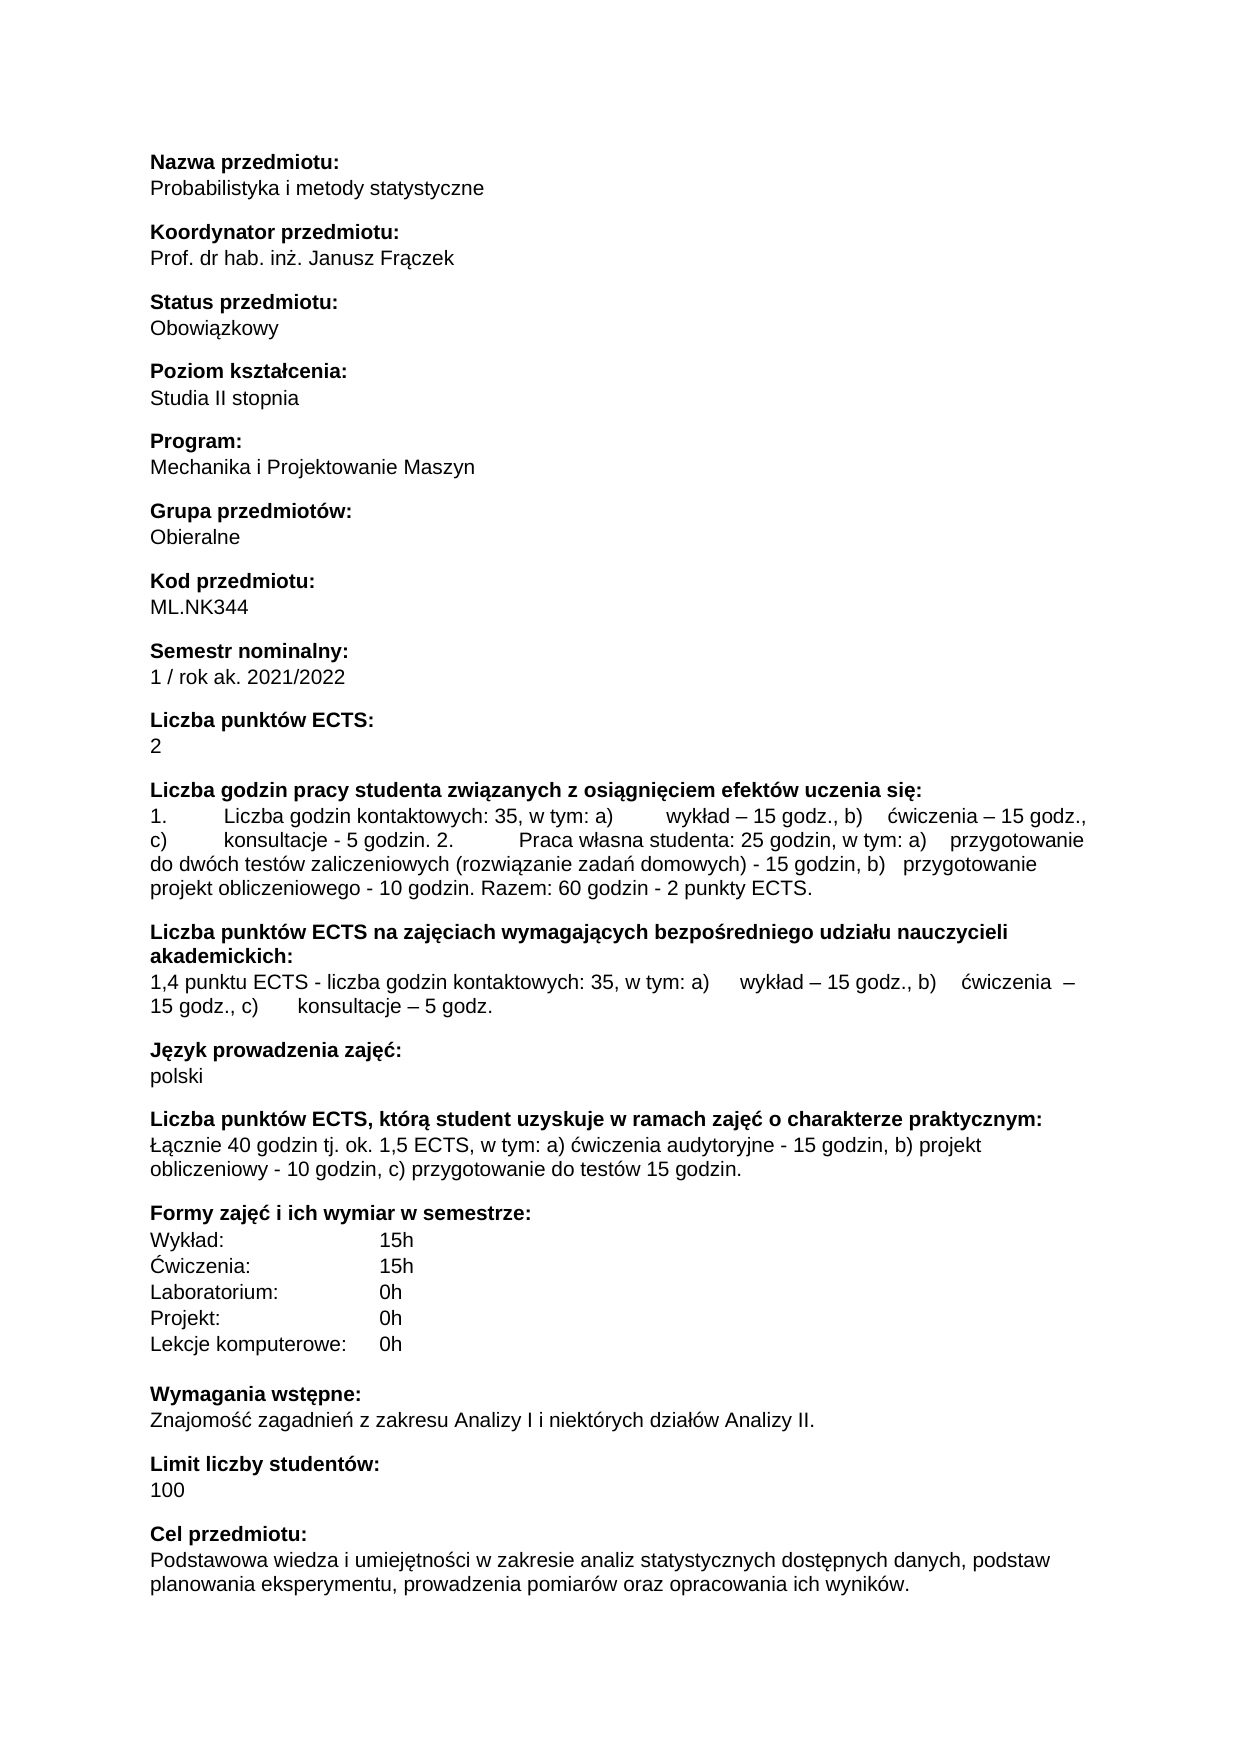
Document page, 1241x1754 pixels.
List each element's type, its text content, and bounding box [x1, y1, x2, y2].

text Wymagania wstępne: [150, 1382, 1090, 1406]
table_cell Laboratorium: [140, 1280, 367, 1304]
text Formy zajęć i ich wymiar w semestrze: [150, 1201, 1090, 1225]
table_cell Projekt: [140, 1306, 367, 1330]
table_header 15h [369, 1228, 597, 1252]
text Łącznie 40 godzin tj. ok. 1,5 ECTS, w tym: a) ćwiczenia audytoryjne - 15 godzin, b) projekt obliczeniowy - 10 godzin, c) przygotowanie do testów 15 godzin. [150, 1133, 1090, 1181]
text Liczba punktów ECTS, którą student uzyskuje w ramach zajęć o charakterze praktycznym: [150, 1107, 1090, 1131]
text Grupa przedmiotów: [150, 499, 1090, 523]
text Podstawowa wiedza i umiejętności w zakresie analiz statystycznych dostępnych danych, podstaw planowania eksperymentu, prowadzenia pomiarów oraz opracowania ich wyników. [150, 1547, 1090, 1595]
text ML.NK344 [150, 595, 1090, 619]
text Obowiązkowy [150, 316, 1090, 339]
text Liczba punktów ECTS: [150, 708, 1090, 732]
text 1,4 punktu ECTS - liczba godzin kontaktowych: 35, w tym: a) wykład – 15 godz., b) ćwiczenia – 15 godz., c) konsultacje – 5 godz. [150, 970, 1090, 1018]
text 2 [150, 734, 1090, 758]
text Nazwa przedmiotu: [150, 150, 1090, 174]
table_cell 0h [369, 1278, 597, 1304]
table_cell Lekcje komputerowe: [140, 1332, 367, 1356]
text Limit liczby studentów: [150, 1452, 1090, 1476]
text Status przedmiotu: [150, 289, 1090, 313]
text 100 [150, 1478, 1090, 1502]
text Liczba godzin pracy studenta związanych z osiągnięciem efektów uczenia się: [150, 778, 1090, 802]
table_cell Ćwiczenia: [140, 1254, 367, 1278]
text Mechanika i Projektowanie Maszyn [150, 455, 1090, 479]
text Obieralne [150, 525, 1090, 549]
text Poziom kształcenia: [150, 359, 1090, 383]
text 1. Liczba godzin kontaktowych: 35, w tym: a) wykład – 15 godz., b) ćwiczenia – 15 godz., c) konsultacje - 5 godzin. 2. Praca własna studenta: 25 godzin, w tym: a) przygotowanie do dwóch testów zaliczeniowych (rozwiązanie zadań domowych) - 15 godzin, b) przygotowanie projekt obliczeniowego - 10 godzin. Razem: 60 godzin - 2 punkty ECTS. [150, 804, 1090, 900]
text Kod przedmiotu: [150, 569, 1090, 593]
table_cell 0h [369, 1330, 597, 1356]
text Cel przedmiotu: [150, 1521, 1090, 1545]
table_cell 15h [369, 1252, 597, 1278]
text Prof. dr hab. inż. Janusz Frączek [150, 246, 1090, 270]
text Liczba punktów ECTS na zajęciach wymagających bezpośredniego udziału nauczycieli akademickich: [150, 920, 1090, 968]
text Język prowadzenia zajęć: [150, 1037, 1090, 1061]
text Program: [150, 429, 1090, 453]
text Probabilistyka i metody statystyczne [150, 176, 1090, 200]
text polski [150, 1063, 1090, 1087]
text Koordynator przedmiotu: [150, 220, 1090, 244]
table_header Wykład: [140, 1228, 367, 1252]
text Znajomość zagadnień z zakresu Analizy I i niektórych działów Analizy II. [150, 1408, 1090, 1432]
text Semestr nominalny: [150, 638, 1090, 662]
text Studia II stopnia [150, 385, 1090, 409]
text 1 / rok ak. 2021/2022 [150, 664, 1090, 688]
table_cell 0h [369, 1304, 597, 1330]
